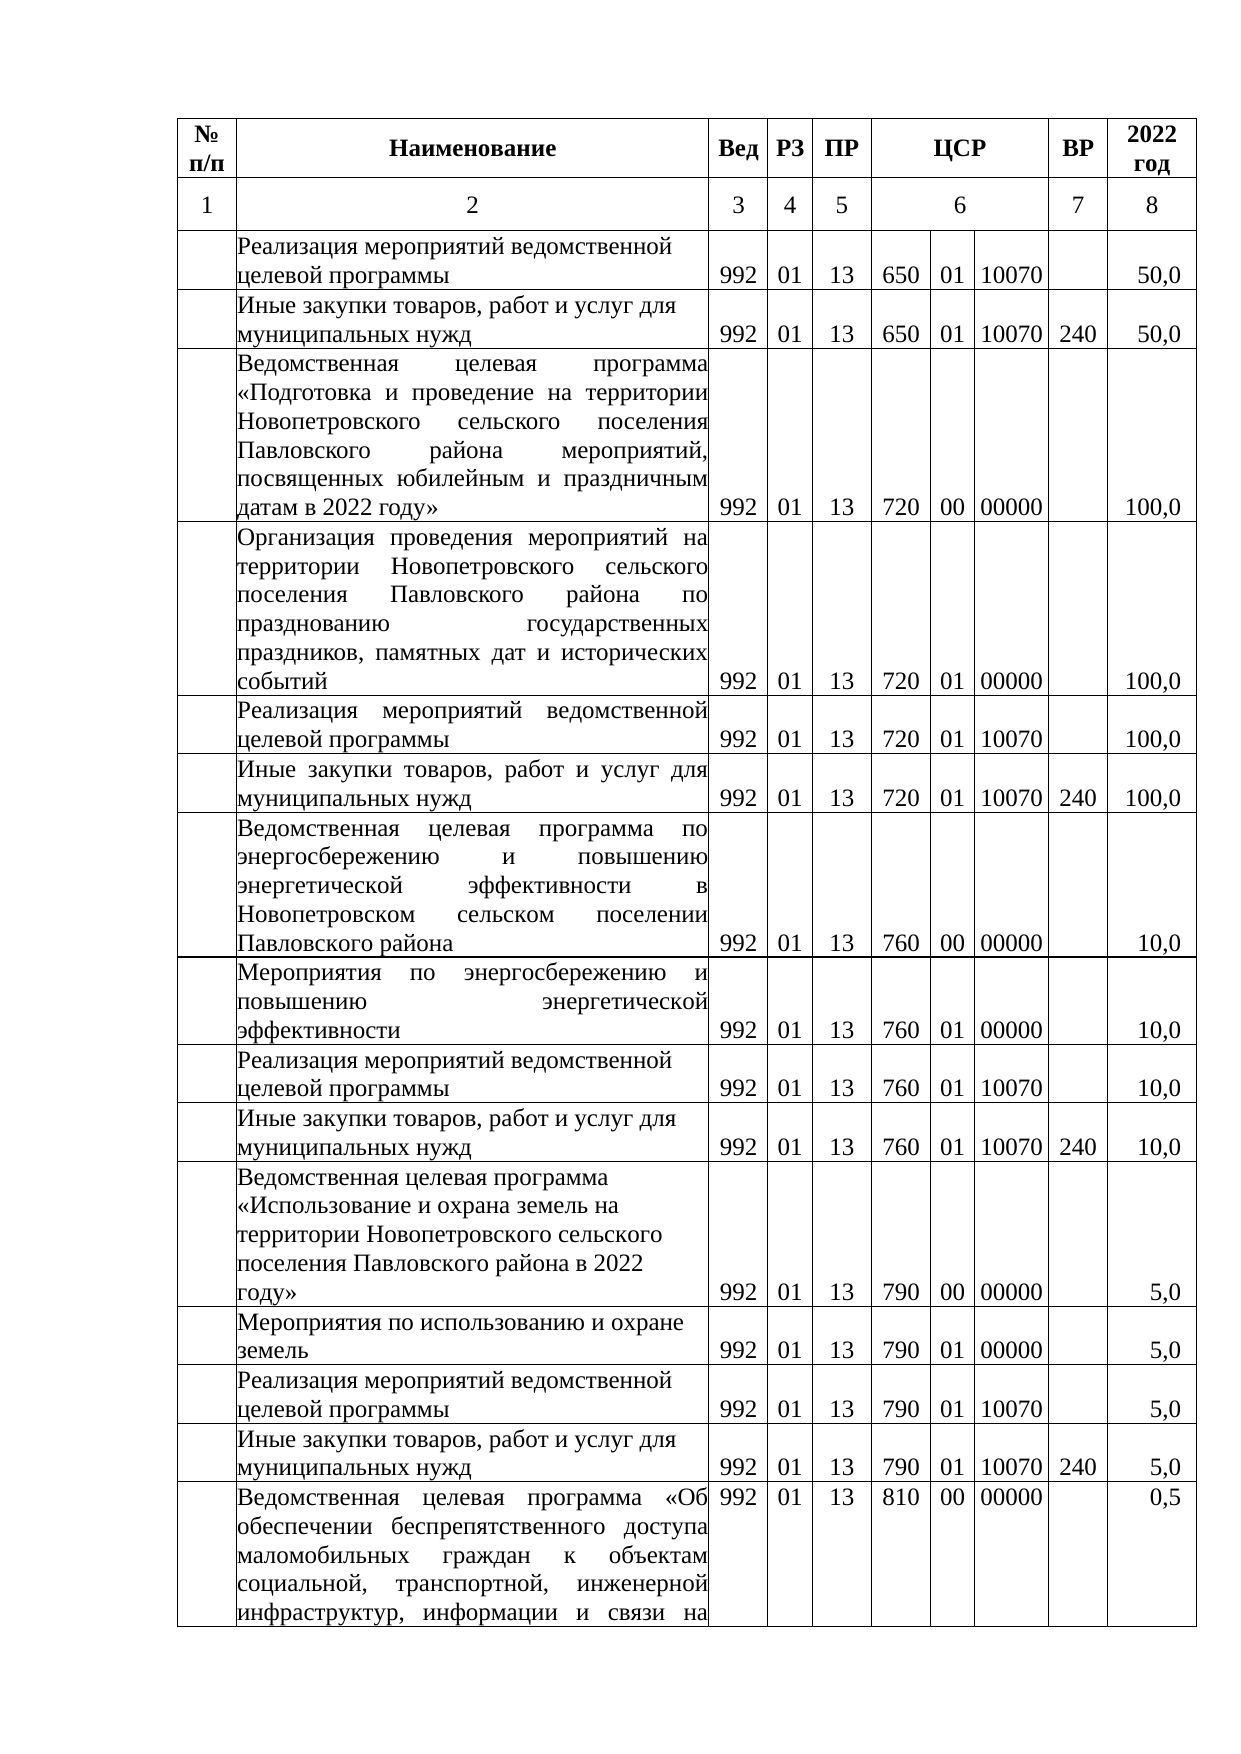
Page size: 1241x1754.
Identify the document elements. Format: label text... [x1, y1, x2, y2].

table_cell 01 [931, 290, 974, 347]
table_cell Иные закупки товаров, работ и услуг для муниципальных нужд [237, 290, 708, 347]
table_cell 50,0 [1108, 231, 1196, 289]
table_cell [178, 1482, 236, 1626]
table_cell 240 [1049, 290, 1107, 347]
table_cell 10070 [975, 290, 1048, 347]
table_header ВР [1049, 119, 1107, 177]
table_cell 992 [709, 231, 767, 289]
table_cell 992 [709, 290, 767, 347]
table_cell 00 [931, 813, 974, 956]
table_cell 13 [813, 813, 871, 956]
table_cell 01 [768, 1365, 812, 1423]
table_cell 790 [872, 1424, 930, 1481]
table_header ЦСР [872, 119, 1048, 177]
table_cell 13 [813, 958, 871, 1044]
table_header 2022 год [1108, 119, 1196, 177]
table_cell 10070 [975, 1103, 1048, 1161]
table_cell 720 [872, 349, 930, 521]
table_cell 13 [813, 1103, 871, 1161]
table_cell 992 [709, 522, 767, 694]
table_cell 01 [768, 349, 812, 521]
table_cell 00000 [975, 1482, 1048, 1626]
table_cell Иные закупки товаров, работ и услуг для муниципальных нужд [237, 1103, 708, 1161]
table_cell 650 [872, 290, 930, 347]
table_cell 7 [1049, 178, 1107, 230]
table_cell 00000 [975, 958, 1048, 1044]
table_cell 01 [768, 754, 812, 812]
table_cell [178, 522, 236, 694]
table_cell 1 [178, 178, 236, 230]
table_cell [237, 1482, 708, 1626]
table_cell 00000 [975, 1162, 1048, 1306]
table_cell 00000 [975, 1307, 1048, 1364]
table_cell [1049, 958, 1107, 1044]
table_cell Ведомственная целевая программа «Использование и охрана земель на территории Новопетровского сельского поселения Павловского района в 2022 году» [237, 1162, 708, 1306]
table_cell 992 [709, 1424, 767, 1481]
table_cell 13 [813, 1424, 871, 1481]
table_cell [1049, 1307, 1107, 1364]
table_cell 13 [813, 1482, 871, 1626]
table_cell Иные закупки товаров, работ и услуг для муниципальных нужд [237, 754, 708, 812]
table_cell 760 [872, 1045, 930, 1102]
table_cell 10,0 [1108, 1045, 1196, 1102]
table_cell 10070 [975, 1365, 1048, 1423]
table_cell 01 [931, 696, 974, 753]
table_cell 810 [872, 1482, 930, 1626]
table_header Наименование [237, 119, 708, 177]
table_cell 760 [872, 813, 930, 956]
table_cell 01 [931, 958, 974, 1044]
table_cell 13 [813, 349, 871, 521]
table_cell 100,0 [1108, 754, 1196, 812]
table_cell Мероприятия по использованию и охране земель [237, 1307, 708, 1364]
table_cell 100,0 [1108, 349, 1196, 521]
table_cell Реализация мероприятий ведомственной целевой программы [237, 231, 708, 289]
table_cell 992 [709, 1045, 767, 1102]
table_cell 760 [872, 958, 930, 1044]
table_cell [1049, 1482, 1107, 1626]
table_cell Мероприятия по энергосбережению и повышению энергетической эффективности [237, 958, 708, 1044]
table_cell 01 [768, 522, 812, 694]
table_cell [178, 1307, 236, 1364]
table_cell [1049, 1365, 1107, 1423]
table_cell 13 [813, 1162, 871, 1306]
table_cell 992 [709, 958, 767, 1044]
table_cell 01 [768, 1045, 812, 1102]
table_cell 720 [872, 754, 930, 812]
table_cell 790 [872, 1307, 930, 1364]
table_cell 10,0 [1108, 813, 1196, 956]
table_cell 10070 [975, 754, 1048, 812]
table_cell 100,0 [1108, 522, 1196, 694]
table_cell 5,0 [1108, 1162, 1196, 1306]
table_cell 01 [931, 522, 974, 694]
table_cell 01 [931, 1045, 974, 1102]
table_cell 01 [931, 1307, 974, 1364]
table_cell 01 [931, 1103, 974, 1161]
table_cell 00 [931, 1482, 974, 1626]
table_cell Реализация мероприятий ведомственной целевой программы [237, 1045, 708, 1102]
table_cell 3 [709, 178, 767, 230]
table_cell 992 [709, 813, 767, 956]
table_cell [178, 754, 236, 812]
table_cell [1049, 696, 1107, 753]
table_cell Ведомственная целевая программа «Подготовка и проведение на территории Новопетровского сельского поселения Павловского района мероприятий, посвященных юбилейным и праздничным датам в 2022 году» [237, 349, 708, 521]
table_header Вед [709, 119, 767, 177]
table_cell Организация проведения мероприятий на территории Новопетровского сельского поселения Павловского района по празднованию государственных праздников, памятных дат и исторических событий [237, 522, 708, 694]
table_cell 4 [768, 178, 812, 230]
table_cell 00000 [975, 813, 1048, 956]
table_cell [178, 1424, 236, 1481]
table_cell 01 [768, 1424, 812, 1481]
table_cell 00000 [975, 349, 1048, 521]
table_header ПР [813, 119, 871, 177]
table_cell 10,0 [1108, 958, 1196, 1044]
table_cell [178, 1162, 236, 1306]
table_cell 0,5 [1108, 1482, 1196, 1626]
table_cell 13 [813, 290, 871, 347]
table_cell 01 [931, 1424, 974, 1481]
table_cell [178, 1045, 236, 1102]
table_cell 790 [872, 1365, 930, 1423]
table_cell [1049, 1045, 1107, 1102]
table_cell 13 [813, 1045, 871, 1102]
table_cell 00 [931, 349, 974, 521]
table_cell 01 [768, 1103, 812, 1161]
table_cell 5,0 [1108, 1307, 1196, 1364]
table_cell 8 [1108, 178, 1196, 230]
table_cell 760 [872, 1103, 930, 1161]
table_cell 10070 [975, 1045, 1048, 1102]
table_cell 992 [709, 754, 767, 812]
table_cell [178, 696, 236, 753]
table_cell 10070 [975, 1424, 1048, 1481]
table_cell [178, 231, 236, 289]
table_cell 992 [709, 349, 767, 521]
table_cell 5,0 [1108, 1424, 1196, 1481]
table_cell 240 [1049, 754, 1107, 812]
table_cell 240 [1049, 1424, 1107, 1481]
table_cell 6 [872, 178, 1048, 230]
table_cell 01 [768, 1307, 812, 1364]
table_cell 10070 [975, 696, 1048, 753]
table_cell 10,0 [1108, 1103, 1196, 1161]
table_cell 720 [872, 696, 930, 753]
table_cell 100,0 [1108, 696, 1196, 753]
table_cell [178, 958, 236, 1044]
table_cell [1049, 522, 1107, 694]
table_cell 01 [931, 231, 974, 289]
table_cell 5 [813, 178, 871, 230]
table_cell [1049, 349, 1107, 521]
table_cell 790 [872, 1162, 930, 1306]
table_cell 992 [709, 1365, 767, 1423]
table_cell 01 [768, 231, 812, 289]
table_cell 01 [768, 290, 812, 347]
table_cell 01 [768, 813, 812, 956]
table_cell 01 [931, 1365, 974, 1423]
table_cell [178, 1365, 236, 1423]
table_cell [178, 290, 236, 347]
table_cell 13 [813, 522, 871, 694]
table_cell 10070 [975, 231, 1048, 289]
table_cell 01 [768, 1482, 812, 1626]
table_cell 01 [768, 958, 812, 1044]
table_cell [1049, 231, 1107, 289]
table_cell Реализация мероприятий ведомственной целевой программы [237, 1365, 708, 1423]
table_cell 00 [931, 1162, 974, 1306]
table_cell 2 [237, 178, 708, 230]
table_cell 240 [1049, 1103, 1107, 1161]
table_cell [1049, 1162, 1107, 1306]
table_cell 13 [813, 1307, 871, 1364]
table_cell 992 [709, 1307, 767, 1364]
table_cell 650 [872, 231, 930, 289]
table_cell 13 [813, 1365, 871, 1423]
table_cell 01 [768, 1162, 812, 1306]
table_cell 01 [768, 696, 812, 753]
table_cell 992 [709, 696, 767, 753]
table_cell [178, 813, 236, 956]
table_cell [178, 349, 236, 521]
table_cell 01 [931, 754, 974, 812]
table_cell Иные закупки товаров, работ и услуг для муниципальных нужд [237, 1424, 708, 1481]
table_cell 5,0 [1108, 1365, 1196, 1423]
table_cell 13 [813, 231, 871, 289]
table_cell 992 [709, 1482, 767, 1626]
table_cell 13 [813, 754, 871, 812]
table_cell 720 [872, 522, 930, 694]
table_cell 00000 [975, 522, 1048, 694]
table_cell Реализация мероприятий ведомственной целевой программы [237, 696, 708, 753]
table_cell 13 [813, 696, 871, 753]
table_cell Ведомственная целевая программа по энергосбережению и повышению энергетической эффективности в Новопетровском сельском поселении Павловского района [237, 813, 708, 956]
table_cell [178, 1103, 236, 1161]
table_cell 992 [709, 1162, 767, 1306]
table_header № п/п [178, 119, 236, 177]
table_cell 50,0 [1108, 290, 1196, 347]
table_header РЗ [768, 119, 812, 177]
table_cell 992 [709, 1103, 767, 1161]
table_cell [1049, 813, 1107, 956]
